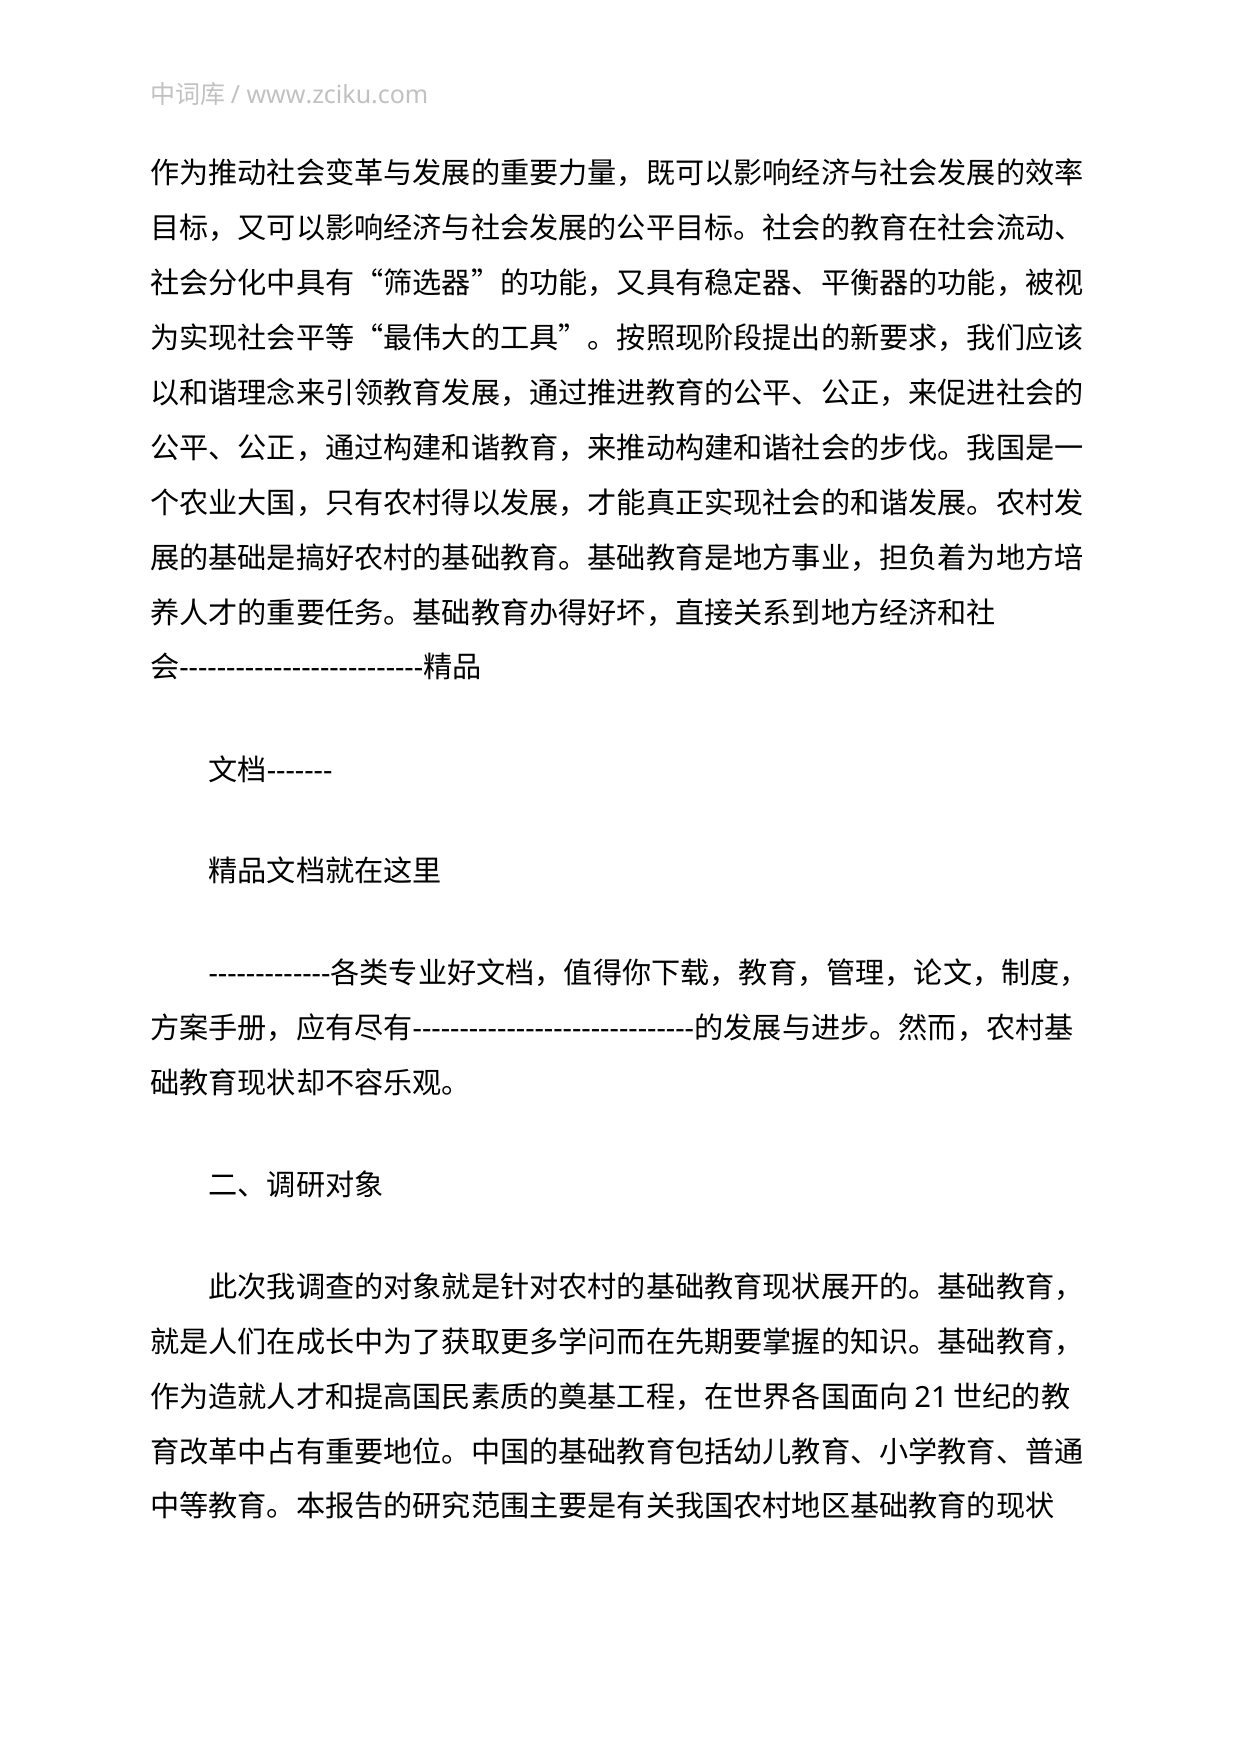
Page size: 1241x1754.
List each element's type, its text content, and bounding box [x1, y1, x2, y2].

text 此次我调查的对象就是针对农村的基础教育现状展开的。基础教育，就是人们在成长中为了获取更多学问而在先期要掌握的知识。基础教育，作为造就人才和提高国民素质的奠基工程，在世界各国面向21世纪的教育改革中占有重要地位。中国的基础教育包括幼儿教育、小学教育、普通中等教育。本报告的研究范围主要是有关我国农村地区基础教育的现状 [150, 1263, 1090, 1525]
text 精品文档就在这里 [150, 848, 1090, 890]
text 二、调研对象 [150, 1162, 1090, 1204]
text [150, 150, 1090, 686]
text 文档------- [150, 746, 1090, 788]
text -------------各类专业好文档，值得你下载，教育，管理，论文，制度，方案手册，应有尽有------------------------------的发展与进步。然而，农村基础教育现状却不容乐观。 [150, 950, 1090, 1102]
